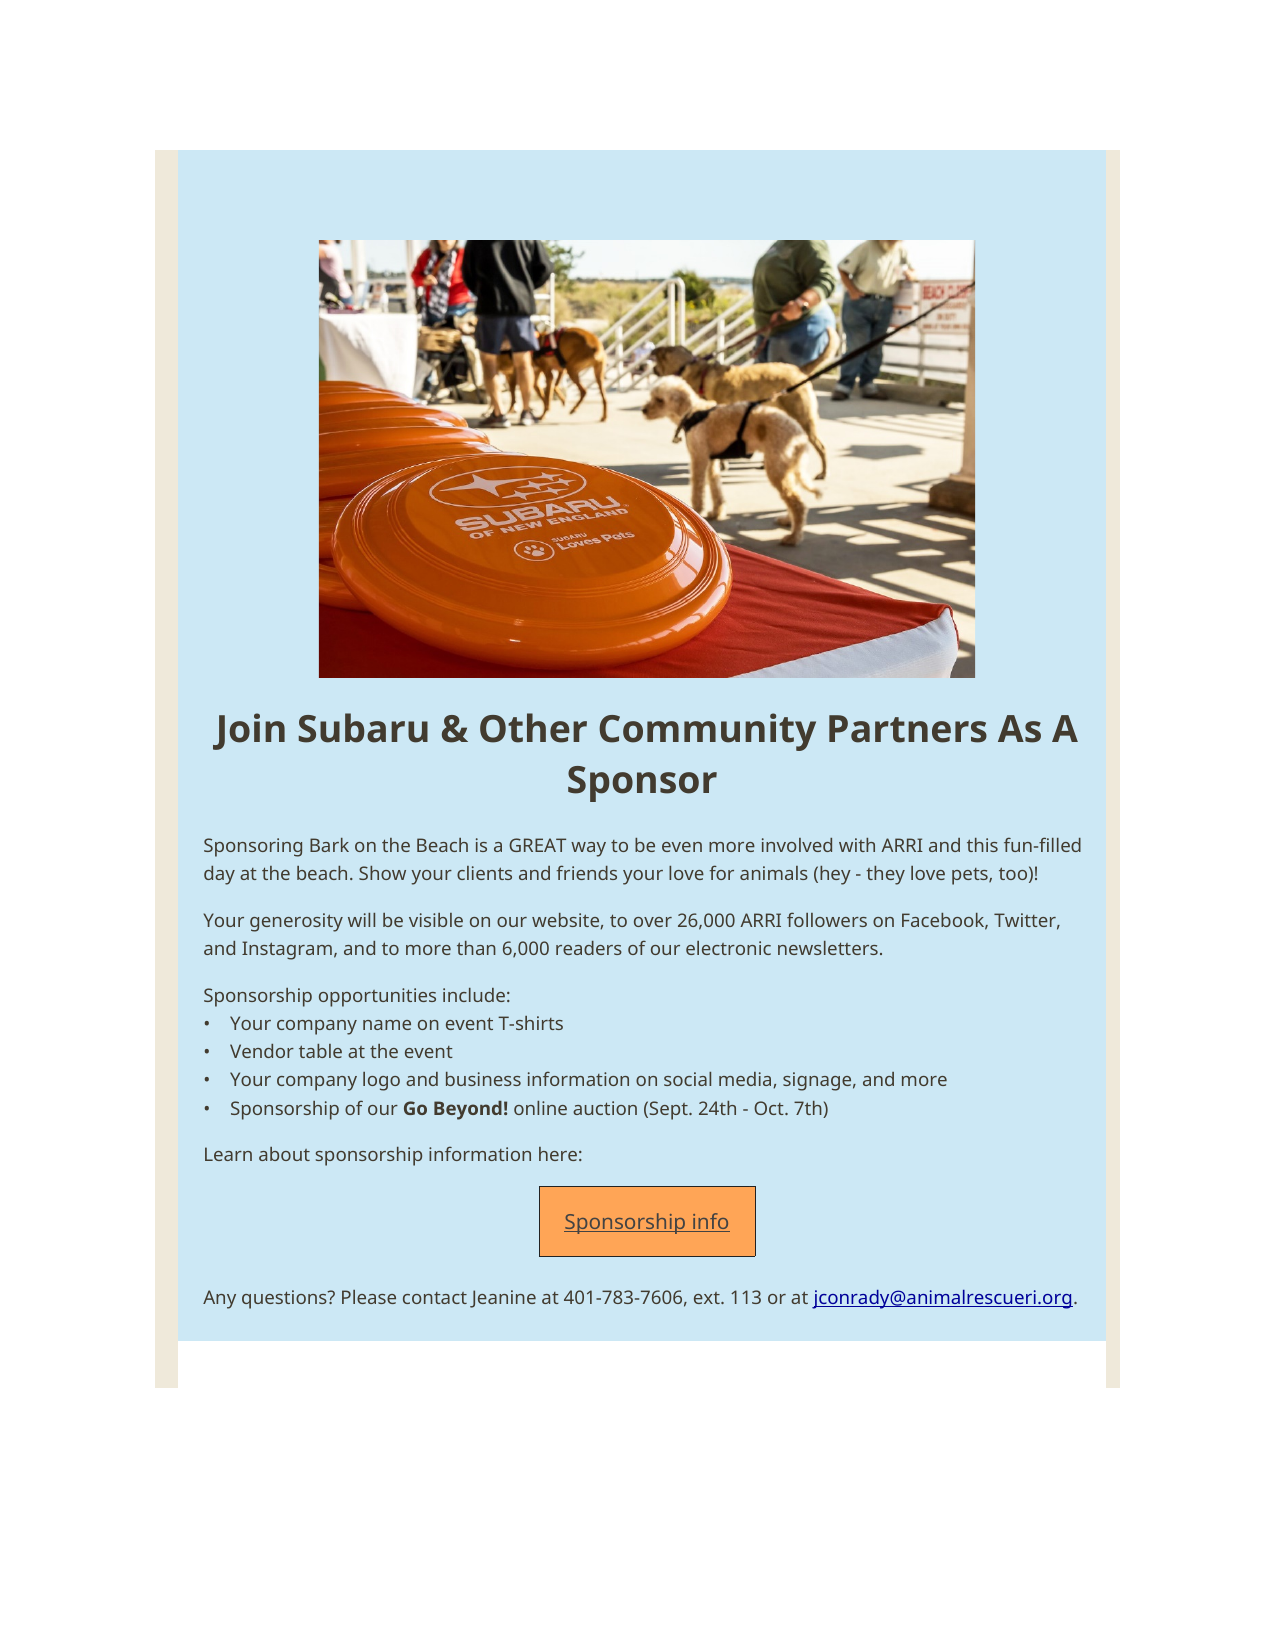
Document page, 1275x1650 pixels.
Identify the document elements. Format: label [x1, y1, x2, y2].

picture [318, 240, 976, 678]
table_header [155, 150, 178, 1388]
table_header [1106, 150, 1120, 1388]
